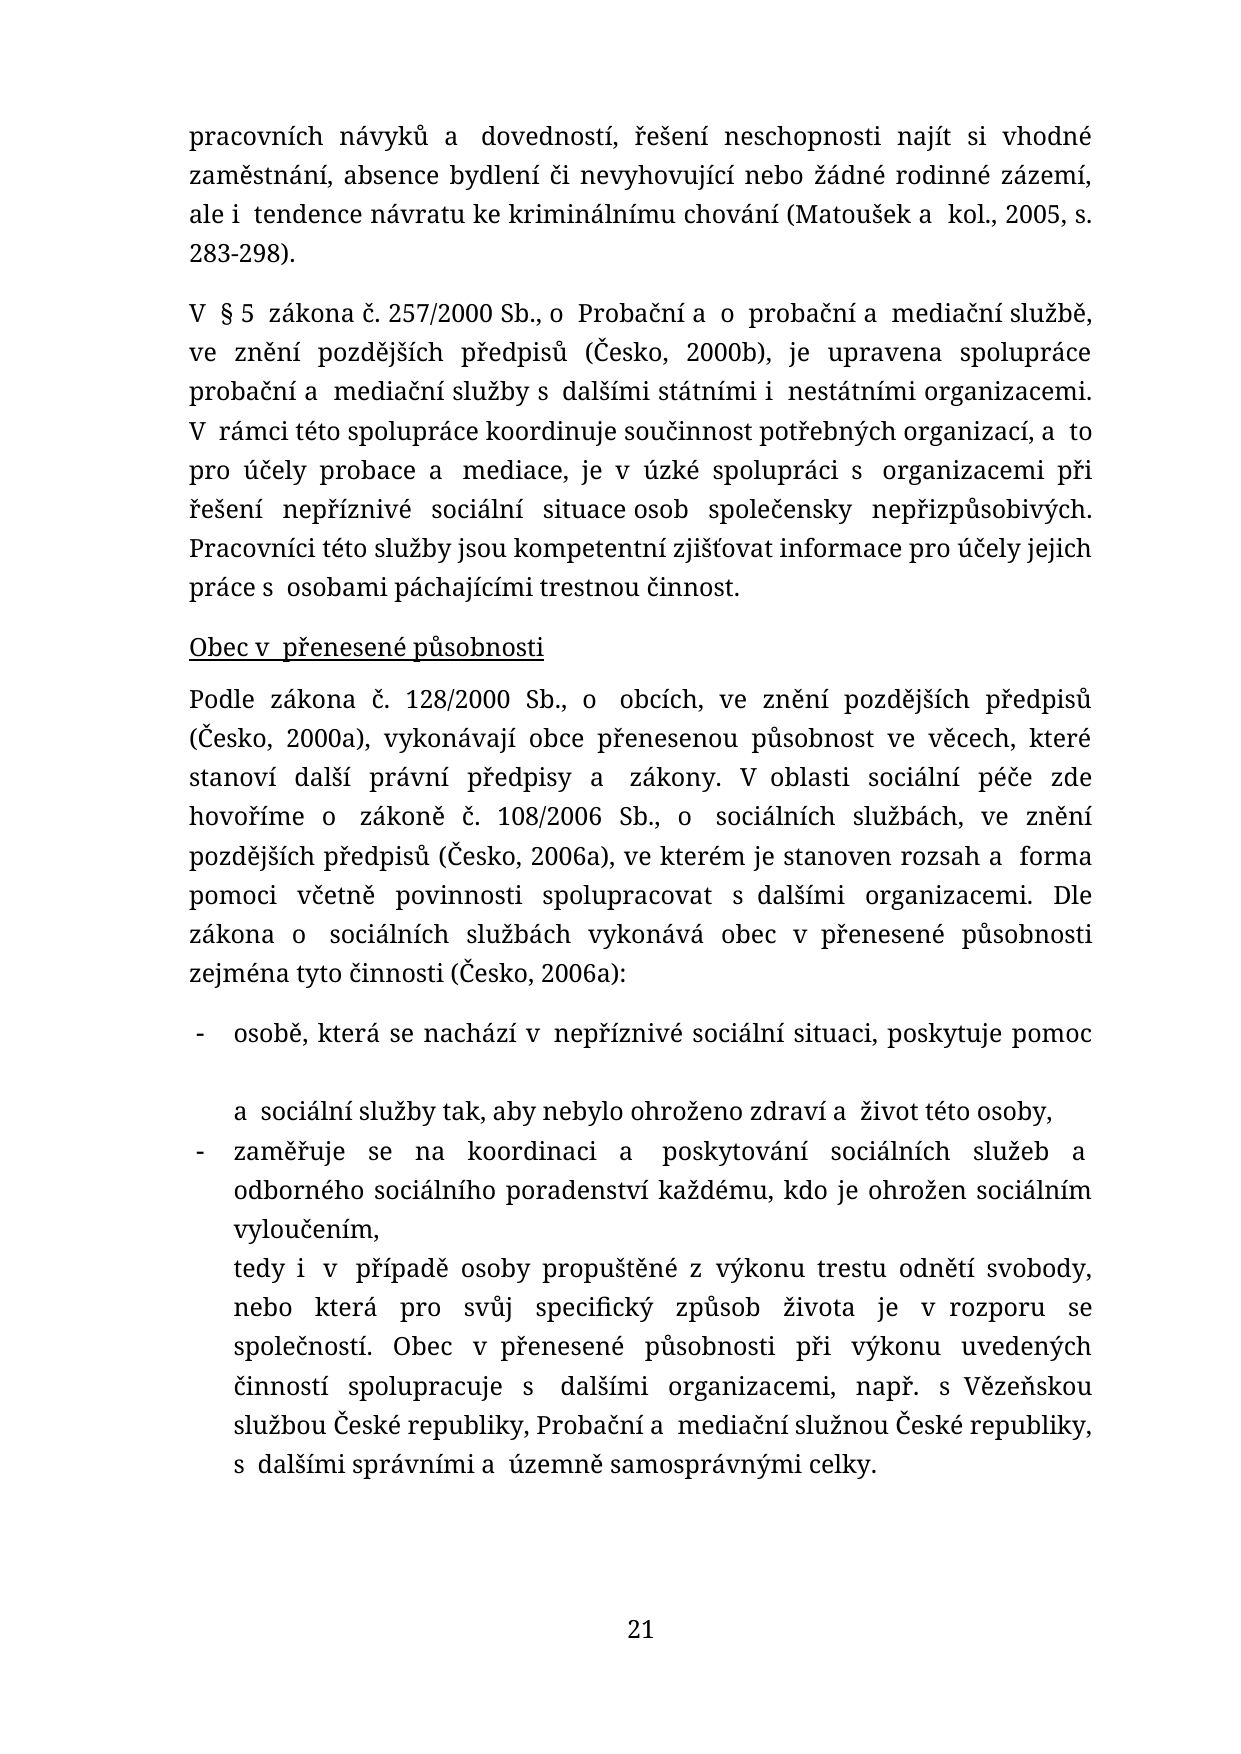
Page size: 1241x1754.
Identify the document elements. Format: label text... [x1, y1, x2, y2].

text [189, 118, 1092, 270]
list zaměřuje se na koordinaci a poskytování sociálních služeb a odborného sociálního poradenství každému, kdo je ohrožen sociálním vyloučením, tedy i v případě osoby propuštěné z výkonu trestu odnětí svobody, nebo která pro svůj specifický způsob života je v rozporu se společností. Obec v přenesené působnosti při výkonu uvedených činností spolupracuje s dalšími organizacemi, např. s Vězeňskou službou České republiky, Probační a mediační služnou České republiky, s dalšími správními a územně samosprávnými celky. [196, 1133, 1092, 1481]
list osobě, která se nachází v nepříznivé sociální situaci, poskytuje pomoc a sociální služby tak, aby nebylo ohroženo zdraví a život této osoby, [196, 1016, 1092, 1128]
text Obec v přenesené působnosti [189, 630, 1092, 664]
text V § 5 zákona č. 257/2000 Sb., o Probační a o probační a mediační službě, ve znění pozdějších předpisů (Česko, 2000b), je upravena spolupráce probační a mediační služby s dalšími státními i nestátními organizacemi. V rámci této spolupráce koordinuje součinnost potřebných organizací, a to pro účely probace a mediace, je v úzké spolupráci s organizacemi při řešení nepříznivé sociální situace osob společensky nepřizpůsobivých. Pracovníci této služby jsou kompetentní zjišťovat informace pro účely jejich práce s osobami páchajícími trestnou činnost. [189, 296, 1092, 604]
text Podle zákona č. 128/2000 Sb., o obcích, ve znění pozdějších předpisů (Česko, 2000a), vykonávají obce přenesenou působnost ve věcech, které stanoví další právní předpisy a zákony. V oblasti sociální péče zde hovoříme o zákoně č. 108/2006 Sb., o sociálních službách, ve znění pozdějších předpisů (Česko, 2006a), ve kterém je stanoven rozsah a forma pomoci včetně povinnosti spolupracovat s dalšími organizacemi. Dle zákona o sociálních službách vykonává obec v přenesené působnosti zejména tyto činnosti (Česko, 2006a): [189, 681, 1092, 990]
